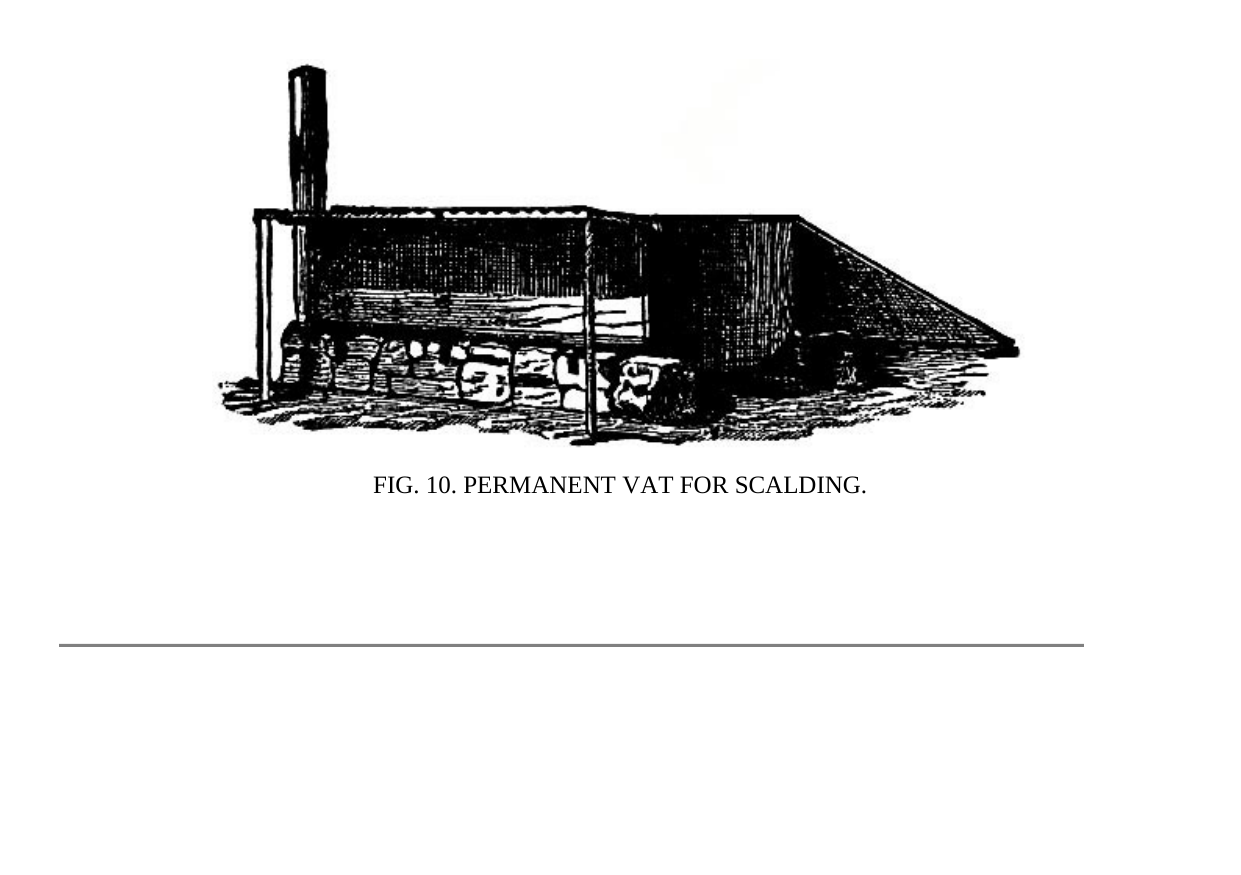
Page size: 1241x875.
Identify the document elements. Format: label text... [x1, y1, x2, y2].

picture [212, 59, 1028, 452]
text FIG. 10. PERMANENT VAT FOR SCALDING. [59, 470, 1181, 499]
